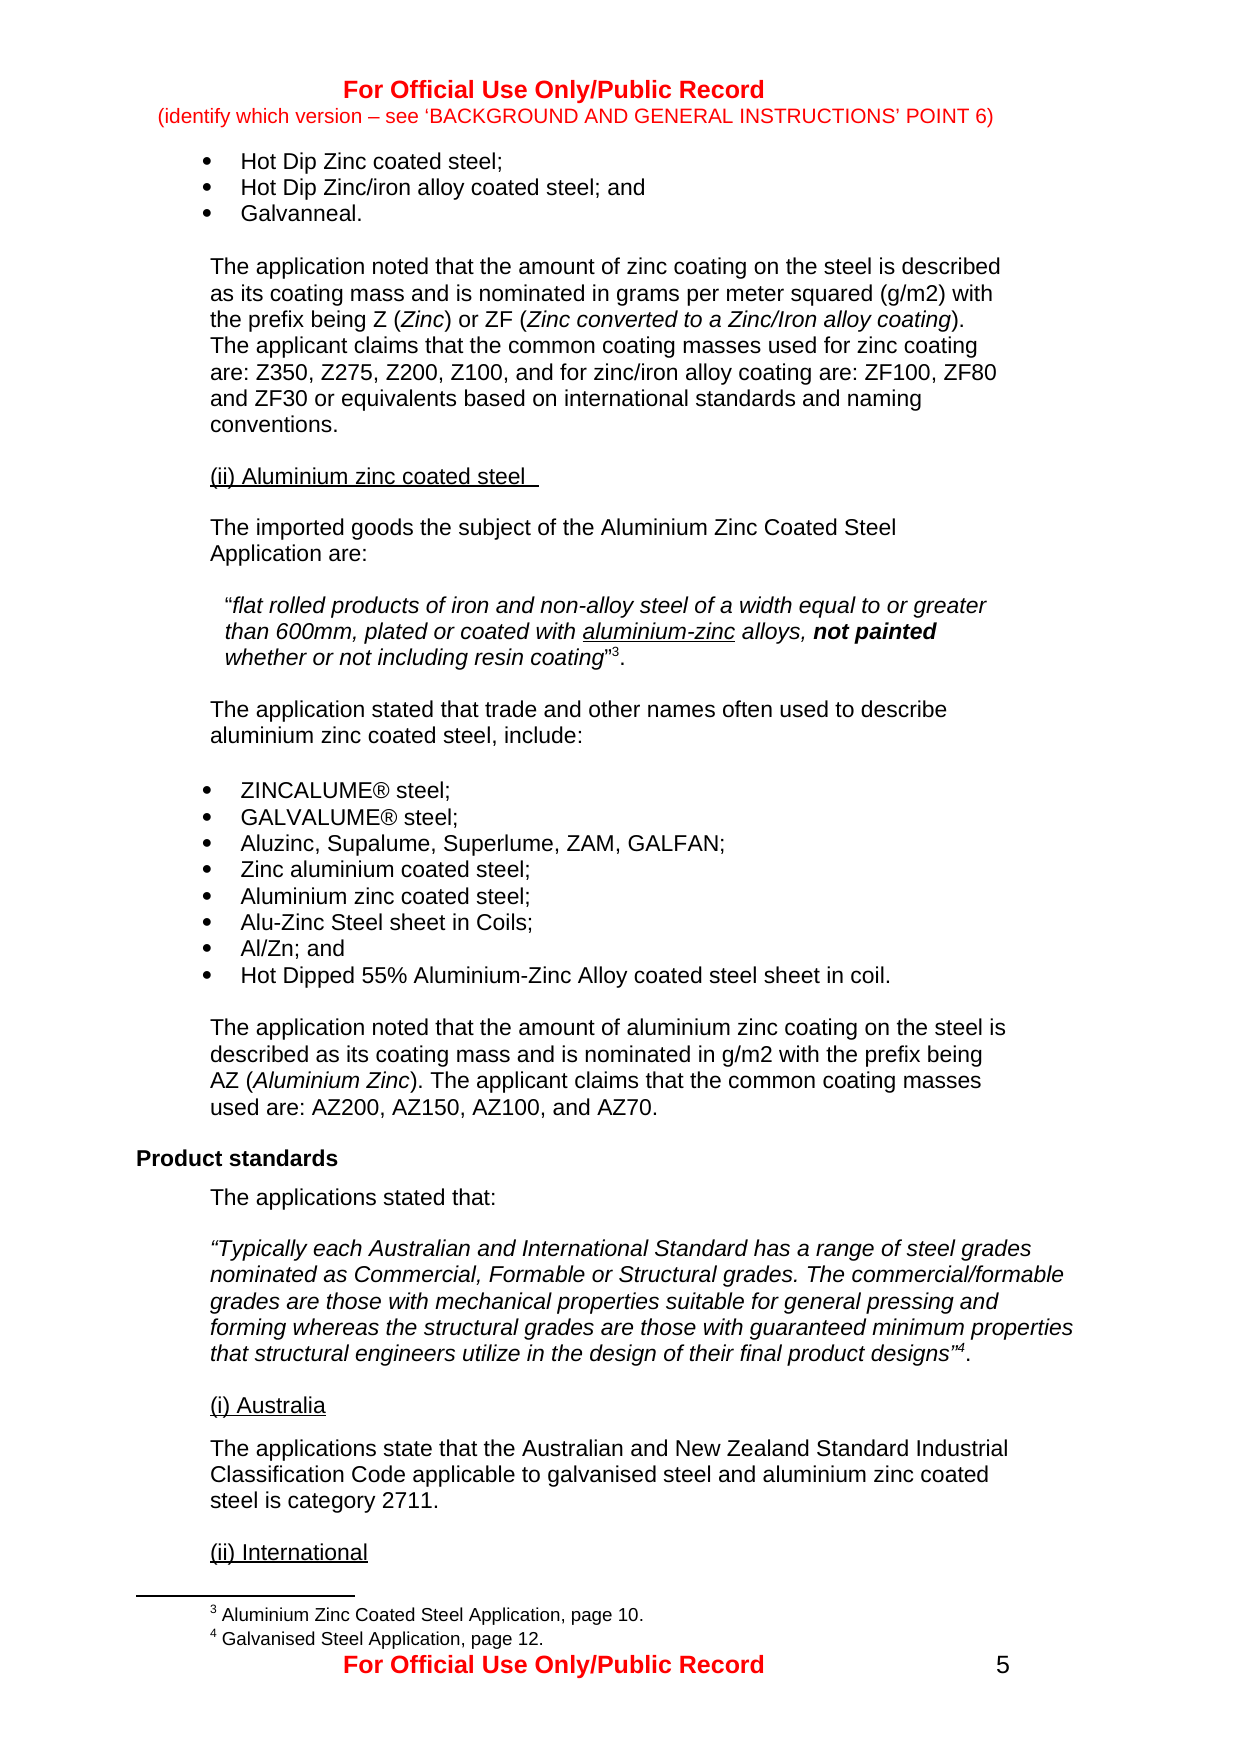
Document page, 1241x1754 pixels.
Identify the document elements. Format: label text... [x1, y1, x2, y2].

text The application noted that the amount of zinc coating on the steel is described as its coating mass and is nominated in grams per meter squared (g/m2) with the prefix being Z (Zinc) or ZF (Zinc converted to a Zinc/Iron alloy coating). The applicant claims that the common coating masses used for zinc coating are: Z350, Z275, Z200, Z100, and for zinc/iron alloy coating are: ZF100, ZF80 and ZF30 or equivalents based on international standards and naming conventions. [210, 253, 1010, 438]
list Alu-Zinc Steel sheet in Coils; [203, 909, 1010, 935]
list Hot Dipped 55% Aluminium-Zinc Alloy coated steel sheet in coil. [203, 962, 1010, 988]
text The application stated that trade and other names often used to describe aluminium zinc coated steel, include: [210, 696, 1010, 748]
list GALVALUME® steel; [203, 803, 1010, 830]
text The application noted that the amount of aluminium zinc coating on the steel is described as its coating mass and is nominated in g/m2 with the prefix being AZ (Aluminium Zinc). The applicant claims that the common coating masses used are: AZ200, AZ150, AZ100, and AZ70. [210, 1014, 1010, 1120]
list Aluminium zinc coated steel; [203, 883, 1010, 909]
text “Typically each Australian and International Standard has a range of steel grades nominated as Commercial, Formable or Structural grades. The commercial/formable grades are those with mechanical properties suitable for general pressing and forming whereas the structural grades are those with guaranteed minimum properties that structural engineers utilize in the design of their final product designs”. [210, 1235, 1079, 1367]
list ZINCALUME® steel; [203, 777, 1010, 803]
list Galvanneal. [203, 200, 1010, 227]
text The imported goods the subject of the Aluminium Zinc Coated Steel Application are: [210, 514, 1010, 567]
text The applications stated that: [210, 1184, 1079, 1210]
text (ii) Aluminium zinc coated steel [210, 463, 1010, 489]
text “flat rolled products of iron and non-alloy steel of a width equal to or greater than 600mm, plated or coated with aluminium-zinc alloys, not painted whether or not including resin coating”. [224, 592, 1010, 671]
list Hot Dip Zinc/iron alloy coated steel; and [203, 174, 1010, 200]
list Aluzinc, Supalume, Superlume, ZAM, GALFAN; [203, 830, 1010, 856]
list Hot Dip Zinc coated steel; [203, 148, 1010, 174]
list Al/Zn; and [203, 935, 1010, 962]
subtitle Product standards [136, 1145, 1010, 1171]
text The applications state that the Australian and New Zealand Standard Industrial Classification Code applicable to galvanised steel and aluminium zinc coated steel is category 2711. [210, 1434, 1010, 1513]
list Zinc aluminium coated steel; [203, 856, 1010, 883]
text (i) Australia [210, 1392, 1010, 1418]
text (ii) International [210, 1538, 1010, 1565]
